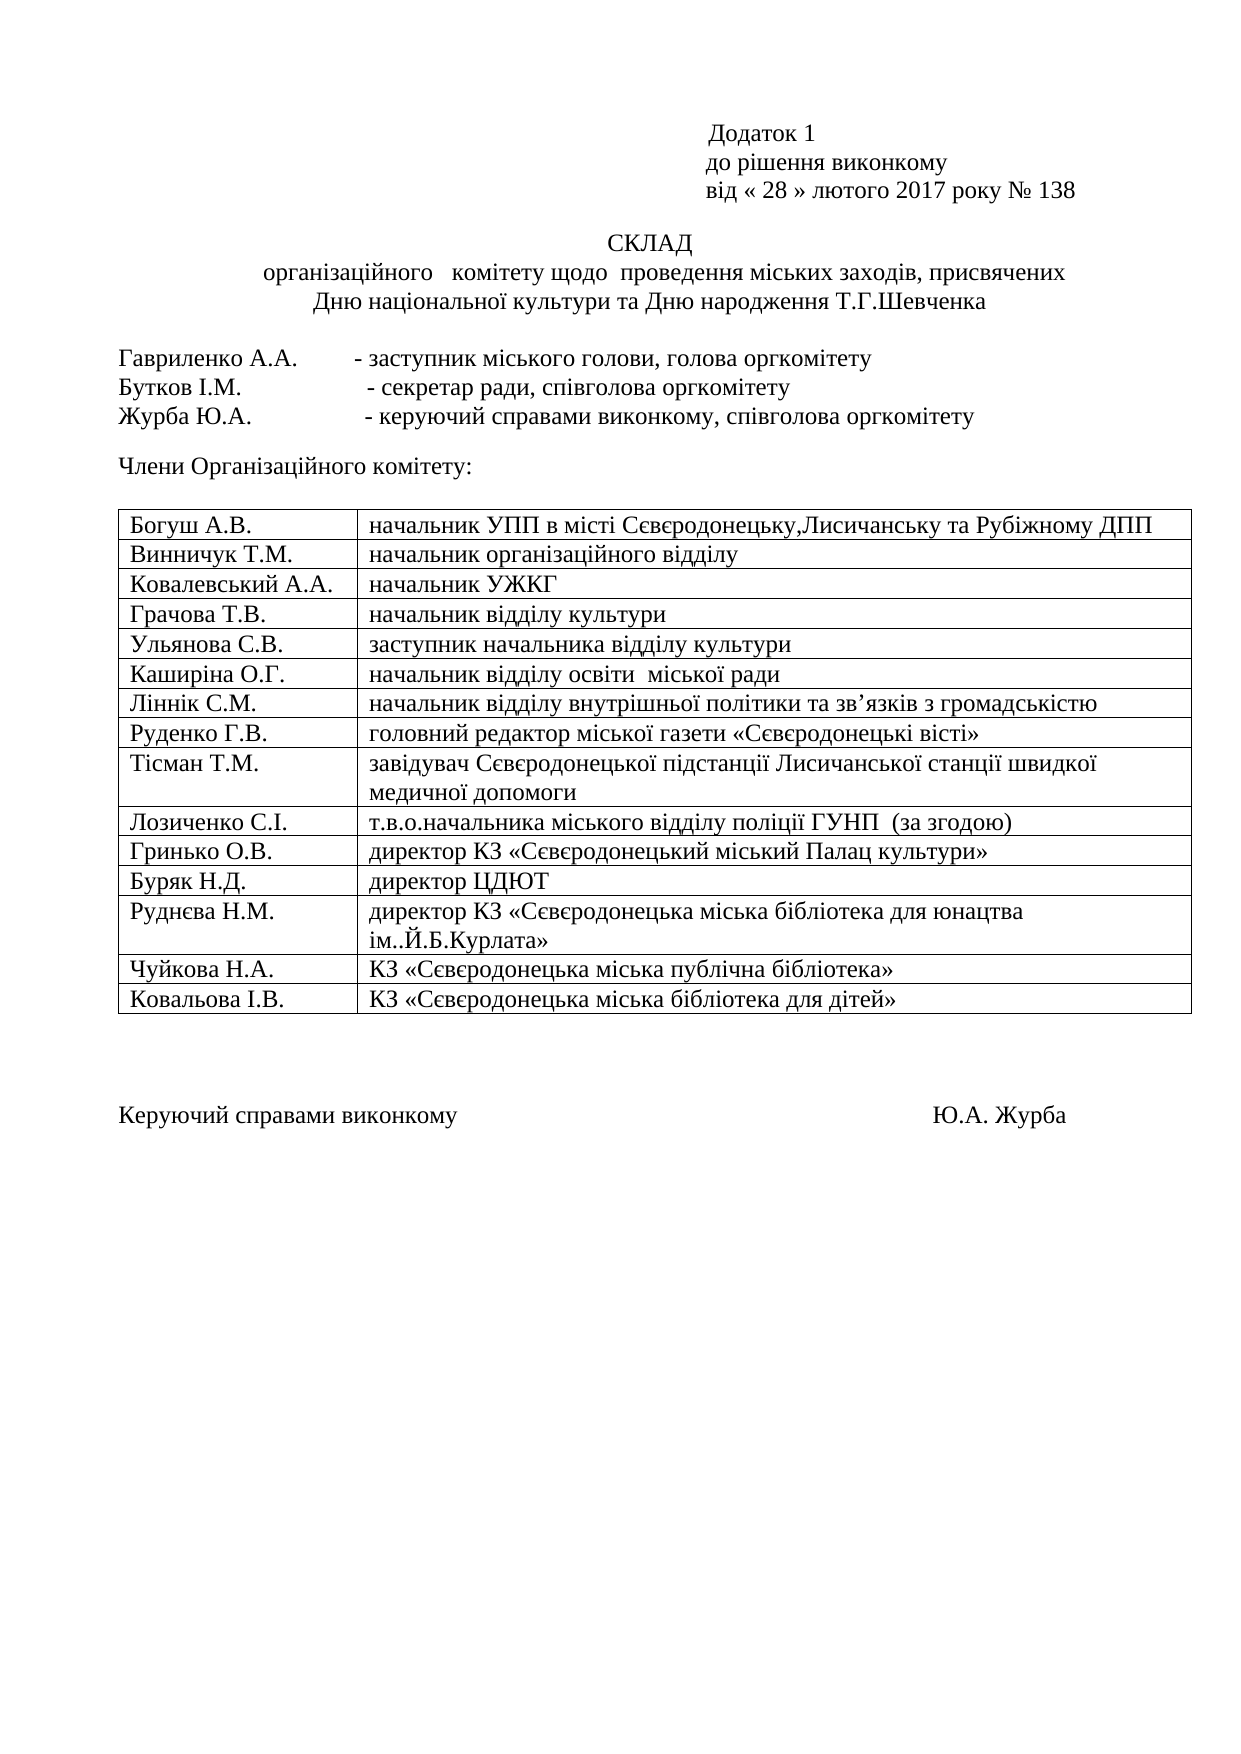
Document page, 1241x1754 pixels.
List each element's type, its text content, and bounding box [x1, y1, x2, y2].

table_cell начальник відділу внутрішньої політики та зв’язків з громадськістю [358, 689, 1191, 717]
table_cell Ковальова І.В. [119, 984, 357, 1013]
text Журба Ю.А. - керуючий справами виконкому, співголова оргкомітету [118, 401, 1181, 430]
text до рішення виконкому [118, 147, 1181, 176]
table_cell Ульянова С.В. [119, 629, 357, 658]
table_cell начальник відділу культури [358, 599, 1191, 628]
table_cell КЗ «Сєвєродонецька міська бібліотека для дітей» [358, 984, 1191, 1013]
table_cell директор КЗ «Сєвєродонецький міський Палац культури» [358, 836, 1191, 865]
table_cell Буряк Н.Д. [119, 866, 357, 895]
table_cell Винничук Т.М. [119, 540, 357, 568]
table_cell головний редактор міської газети «Сєвєродонецькі вісті» [358, 718, 1191, 747]
table_cell Чуйкова Н.А. [119, 955, 357, 983]
text Додаток 1 [634, 118, 1181, 147]
table_cell завідувач Сєвєродонецької підстанції Лисичанської станції швидкої медичної допомоги [358, 748, 1191, 806]
text Дню національної культури та Дню народження Т.Г.Шевченка [118, 286, 1181, 315]
table_cell Грачова Т.В. [119, 599, 357, 628]
table_cell Ліннік С.М. [119, 689, 357, 717]
table_cell директор КЗ «Сєвєродонецька міська бібліотека для юнацтва ім..Й.Б.Курлата» [358, 896, 1191, 953]
table_cell т.в.о.начальника міського відділу поліції ГУНП (за згодою) [358, 807, 1191, 835]
table_cell Гринько О.В. [119, 836, 357, 865]
table_header Богуш А.В. [119, 510, 357, 538]
table_cell начальник відділу освіти міської ради [358, 659, 1191, 687]
table_cell КЗ «Сєвєродонецька міська публічна бібліотека» [358, 955, 1191, 983]
table_cell начальник УЖКГ [358, 569, 1191, 598]
table_cell Руднєва Н.М. [119, 896, 357, 953]
text Гавриленко А.А. - заступник міського голови, голова оргкомітету [118, 343, 1181, 372]
table_cell Лозиченко С.І. [119, 807, 357, 835]
text організаційного комітету щодо проведення міських заходів, присвячених [118, 257, 1166, 286]
text СКЛАД [118, 228, 1181, 257]
table_cell Каширіна О.Г. [119, 659, 357, 687]
text Бутков І.М. - секретар ради, співголова оргкомітету [118, 372, 1181, 401]
text від « 28 » лютого 2017 року № 138 [118, 176, 1181, 204]
text Керуючий справами виконкому Ю.А. Журба [118, 1100, 1181, 1129]
text Члени Організаційного комітету: [118, 451, 1181, 480]
table_cell Руденко Г.В. [119, 718, 357, 747]
table_cell директор ЦДЮТ [358, 866, 1191, 895]
table_cell начальник організаційного відділу [358, 540, 1191, 568]
table_cell Ковалевський А.А. [119, 569, 357, 598]
table_cell заступник начальника відділу культури [358, 629, 1191, 658]
table_header начальник УПП в місті Сєвєродонецьку,Лисичанську та Рубіжному ДПП [358, 510, 1191, 538]
table_cell Тісман Т.М. [119, 748, 357, 806]
